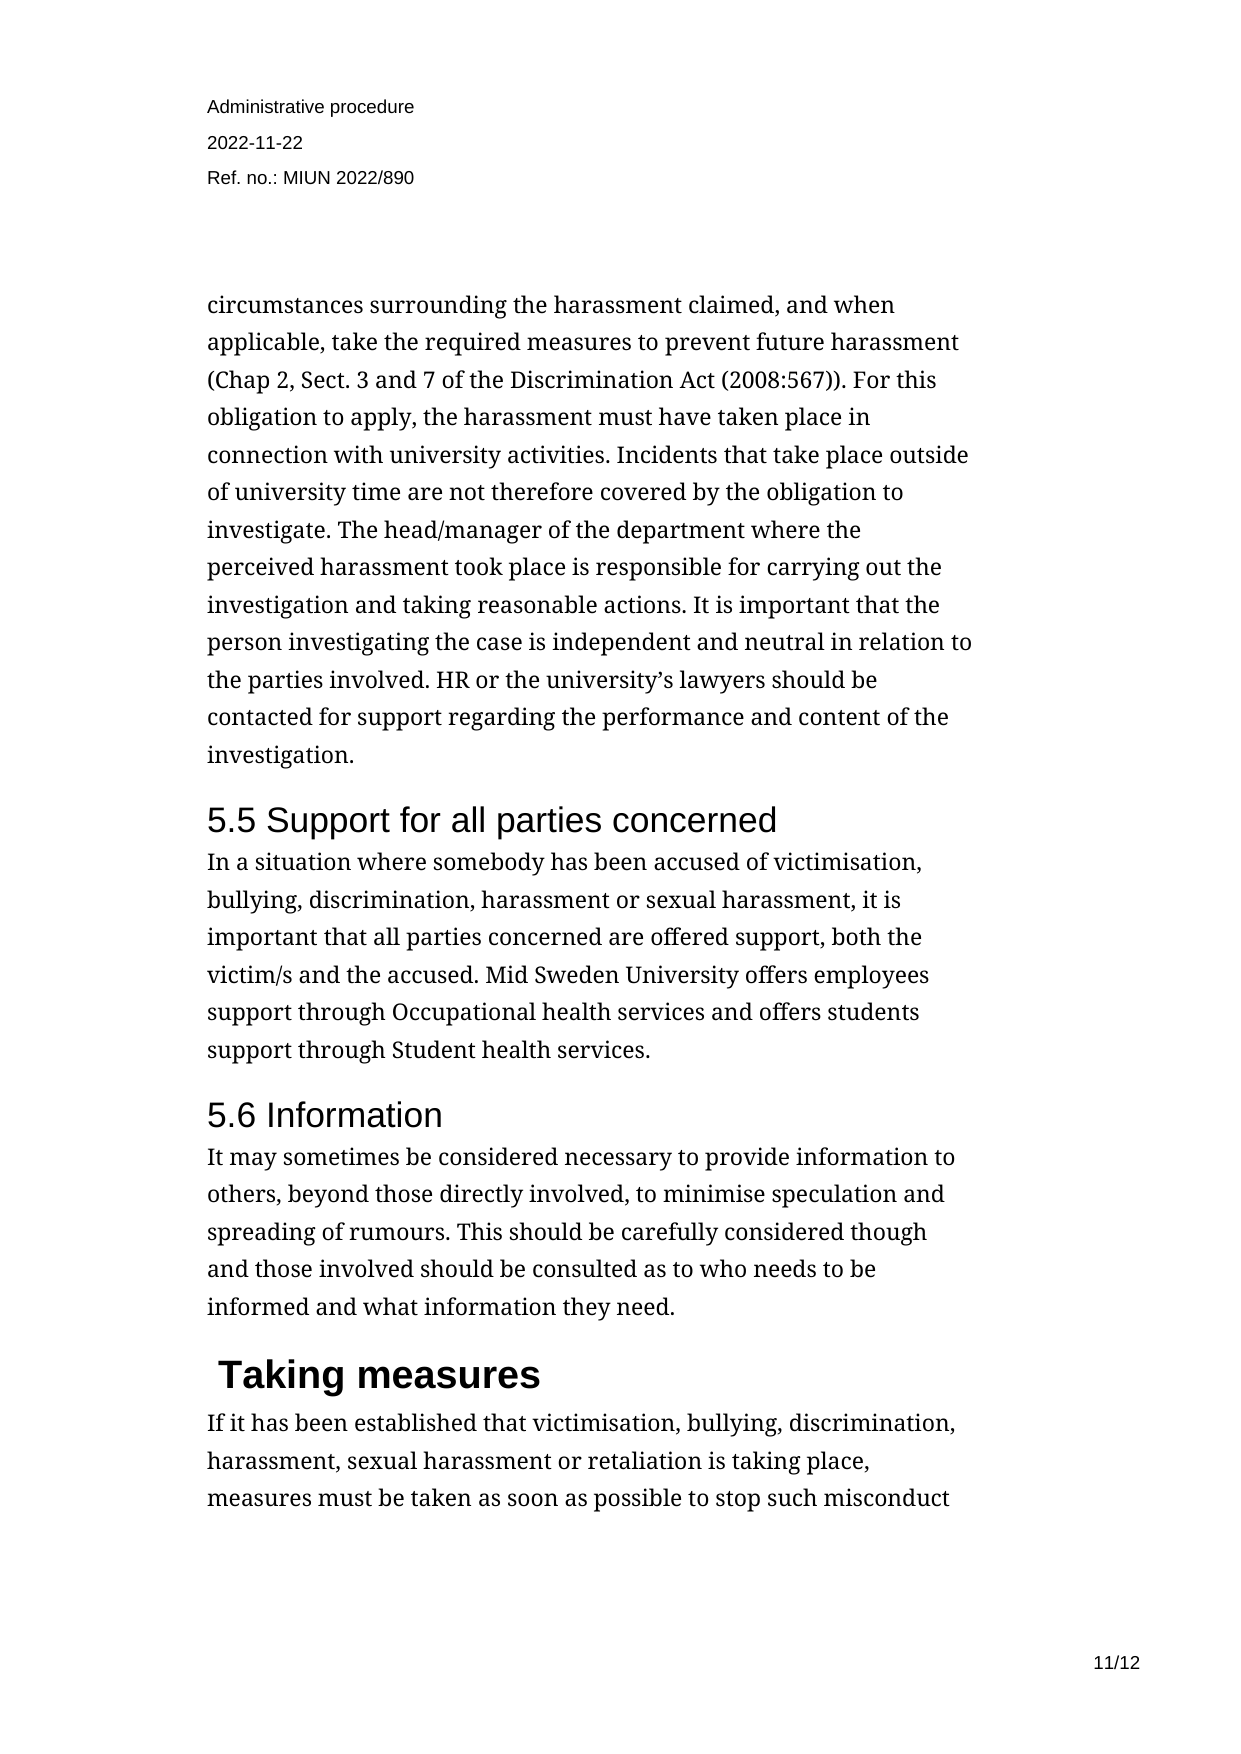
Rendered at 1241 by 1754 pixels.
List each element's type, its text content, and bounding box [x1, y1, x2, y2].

text In a situation where somebody has been accused of victimisation, bullying, discrimination, harassment or sexual harassment, it is important that all parties concerned are offered support, both the victim/s and the accused. Mid Sweden University offers employees support through Occupational health services and offers students support through Student health services. [207, 846, 974, 1065]
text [207, 1407, 974, 1514]
text Information [207, 1094, 974, 1135]
text Support for all parties concerned [207, 799, 974, 840]
text Taking measures [207, 1351, 974, 1397]
text It may sometimes be considered necessary to provide information to others, beyond those directly involved, to minimise speculation and spreading of rumours. This should be carefully considered though and those involved should be consulted as to who needs to be informed and what information they need. [207, 1141, 974, 1322]
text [207, 289, 974, 770]
